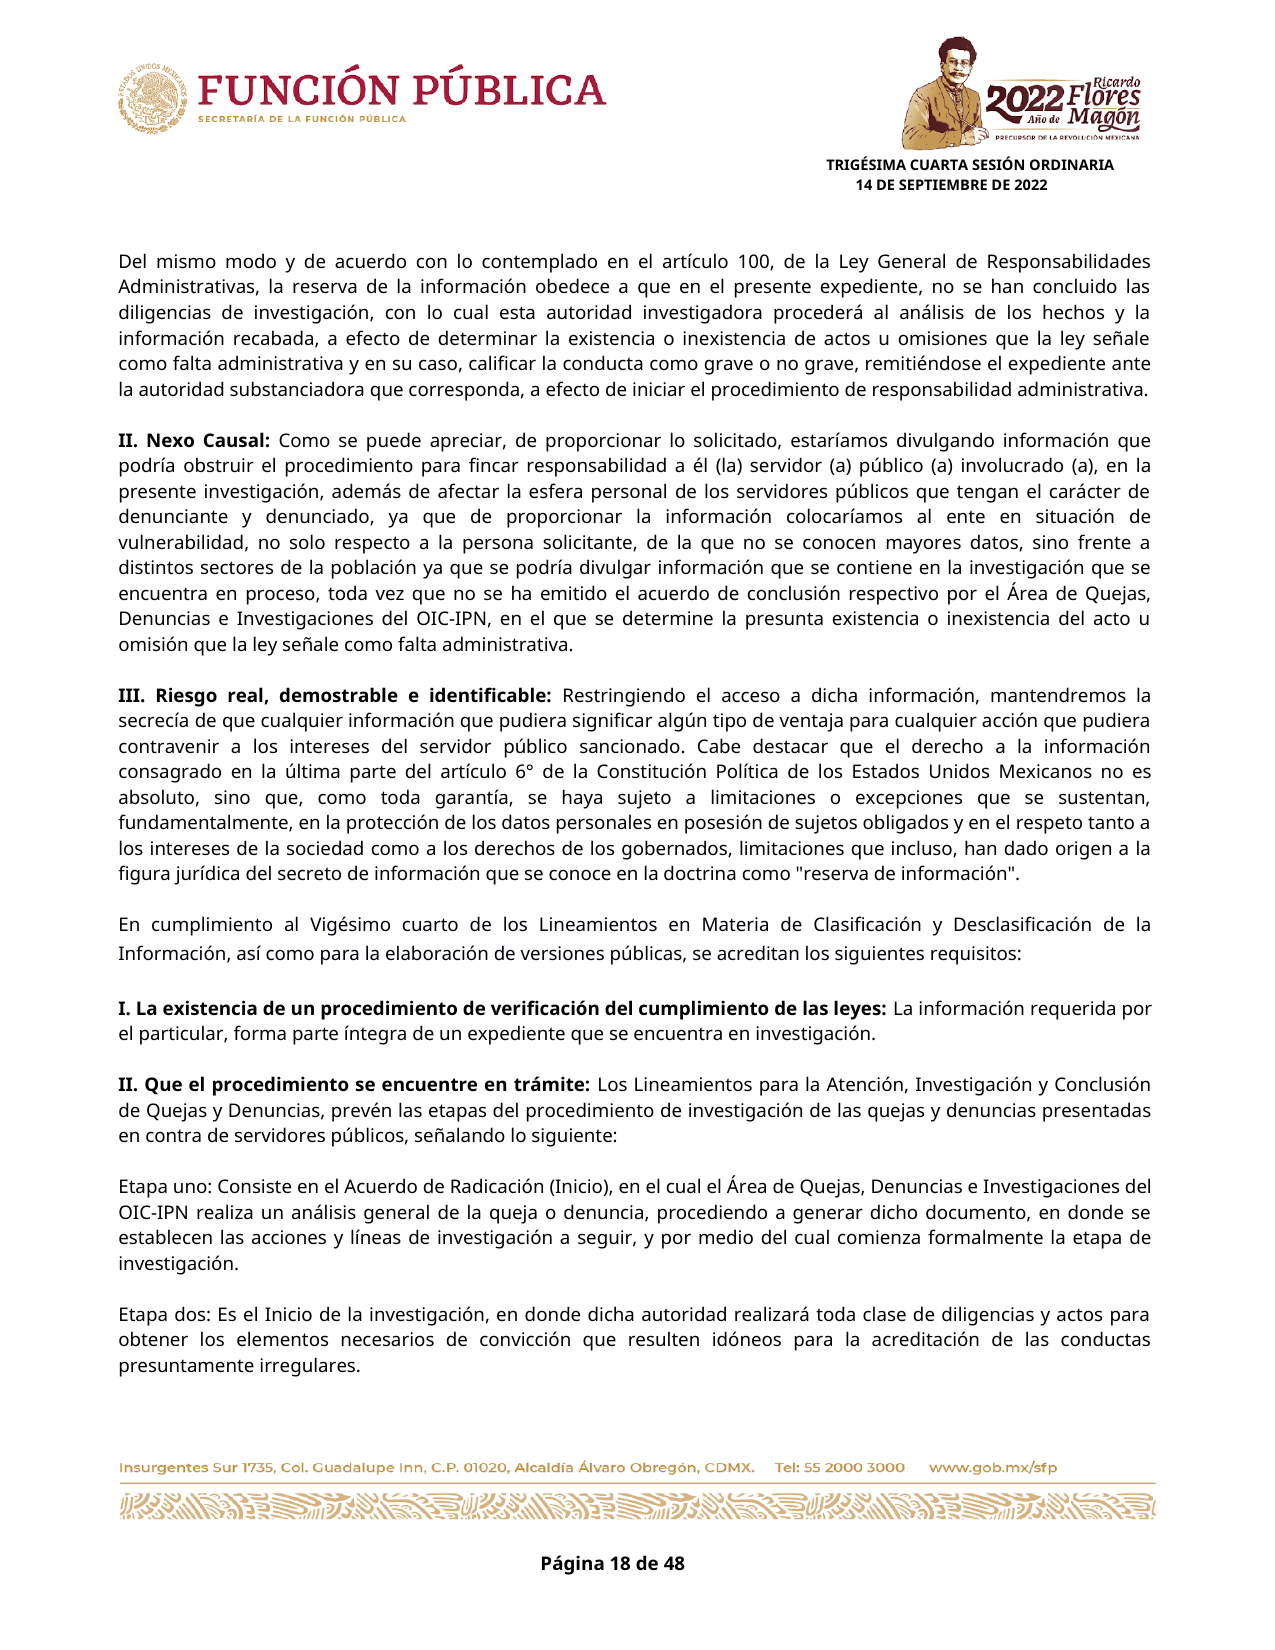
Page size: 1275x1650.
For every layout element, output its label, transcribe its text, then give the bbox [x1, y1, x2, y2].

text Del mismo modo y de acuerdo con lo contemplado en el artículo 100, de la Ley General de Responsabilidades Administrativas, la reserva de la información obedece a que en el presente expediente, no se han concluido las diligencias de investigación, con lo cual esta autoridad investigadora procederá al análisis de los hechos y la información recabada, a efecto de determinar la existencia o inexistencia de actos u omisiones que la ley señale como falta administrativa y en su caso, calificar la conducta como grave o no grave, remitiéndose el expediente ante la autoridad substanciadora que corresponda, a efecto de iniciar el procedimiento de responsabilidad administrativa. [118, 248, 1152, 401]
text II. Que el procedimiento se encuentre en trámite: Los Lineamientos para la Atención, Investigación y Conclusión de Quejas y Denuncias, prevén las etapas del procedimiento de investigación de las quejas y denuncias presentadas en contra de servidores públicos, señalando lo siguiente: [118, 1071, 1152, 1148]
text I. La existencia de un procedimiento de verificación del cumplimiento de las leyes: La información requerida por el particular, forma parte íntegra de un expediente que se encuentra en investigación. [118, 995, 1152, 1046]
text Etapa uno: Consiste en el Acuerdo de Radicación (Inicio), en el cual el Área de Quejas, Denuncias e Investigaciones del OIC-IPN realiza un análisis general de la queja o denuncia, procediendo a generar dicho documento, en donde se establecen las acciones y líneas de investigación a seguir, y por medio del cual comienza formalmente la etapa de investigación. [118, 1173, 1152, 1276]
picture [0, 1440, 1273, 1539]
text Etapa dos: Es el Inicio de la investigación, en donde dicha autoridad realizará toda clase de diligencias y actos para obtener los elementos necesarios de convicción que resulten idóneos para la acreditación de las conductas presuntamente irregulares. [118, 1301, 1152, 1378]
text II. Nexo Causal: Como se puede apreciar, de proporcionar lo solicitado, estaríamos divulgando información que podría obstruir el procedimiento para fincar responsabilidad a él (la) servidor (a) público (a) involucrado (a), en la presente investigación, además de afectar la esfera personal de los servidores públicos que tengan el carácter de denunciante y denunciado, ya que de proporcionar la información colocaríamos al ente en situación de vulnerabilidad, no solo respecto a la persona solicitante, de la que no se conocen mayores datos, sino frente a distintos sectores de la población ya que se podría divulgar información que se contiene en la investigación que se encuentra en proceso, toda vez que no se ha emitido el acuerdo de conclusión respectivo por el Área de Quejas, Denuncias e Investigaciones del OIC-IPN, en el que se determine la presunta existencia o inexistencia del acto u omisión que la ley señale como falta administrativa. [118, 427, 1152, 657]
text En cumplimiento al Vigésimo cuarto de los Lineamientos en Materia de Clasificación y Desclasificación de la Información, así como para la elaboración de versiones públicas, se acreditan los siguientes requisitos: [118, 911, 1152, 966]
text III. Riesgo real, demostrable e identificable: Restringiendo el acceso a dicha información, mantendremos la secrecía de que cualquier información que pudiera significar algún tipo de ventaja para cualquier acción que pudiera contravenir a los intereses del servidor público sancionado. Cabe destacar que el derecho a la información consagrado en la última parte del artículo 6° de la Constitución Política de los Estados Unidos Mexicanos no es absoluto, sino que, como toda garantía, se haya sujeto a limitaciones o excepciones que se sustentan, fundamentalmente, en la protección de los datos personales en posesión de sujetos obligados y en el respeto tanto a los intereses de la sociedad como a los derechos de los gobernados, limitaciones que incluso, han dado origen a la figura jurídica del secreto de información que se conoce en la doctrina como "reserva de información". [118, 682, 1152, 886]
picture [0, 2, 1259, 163]
